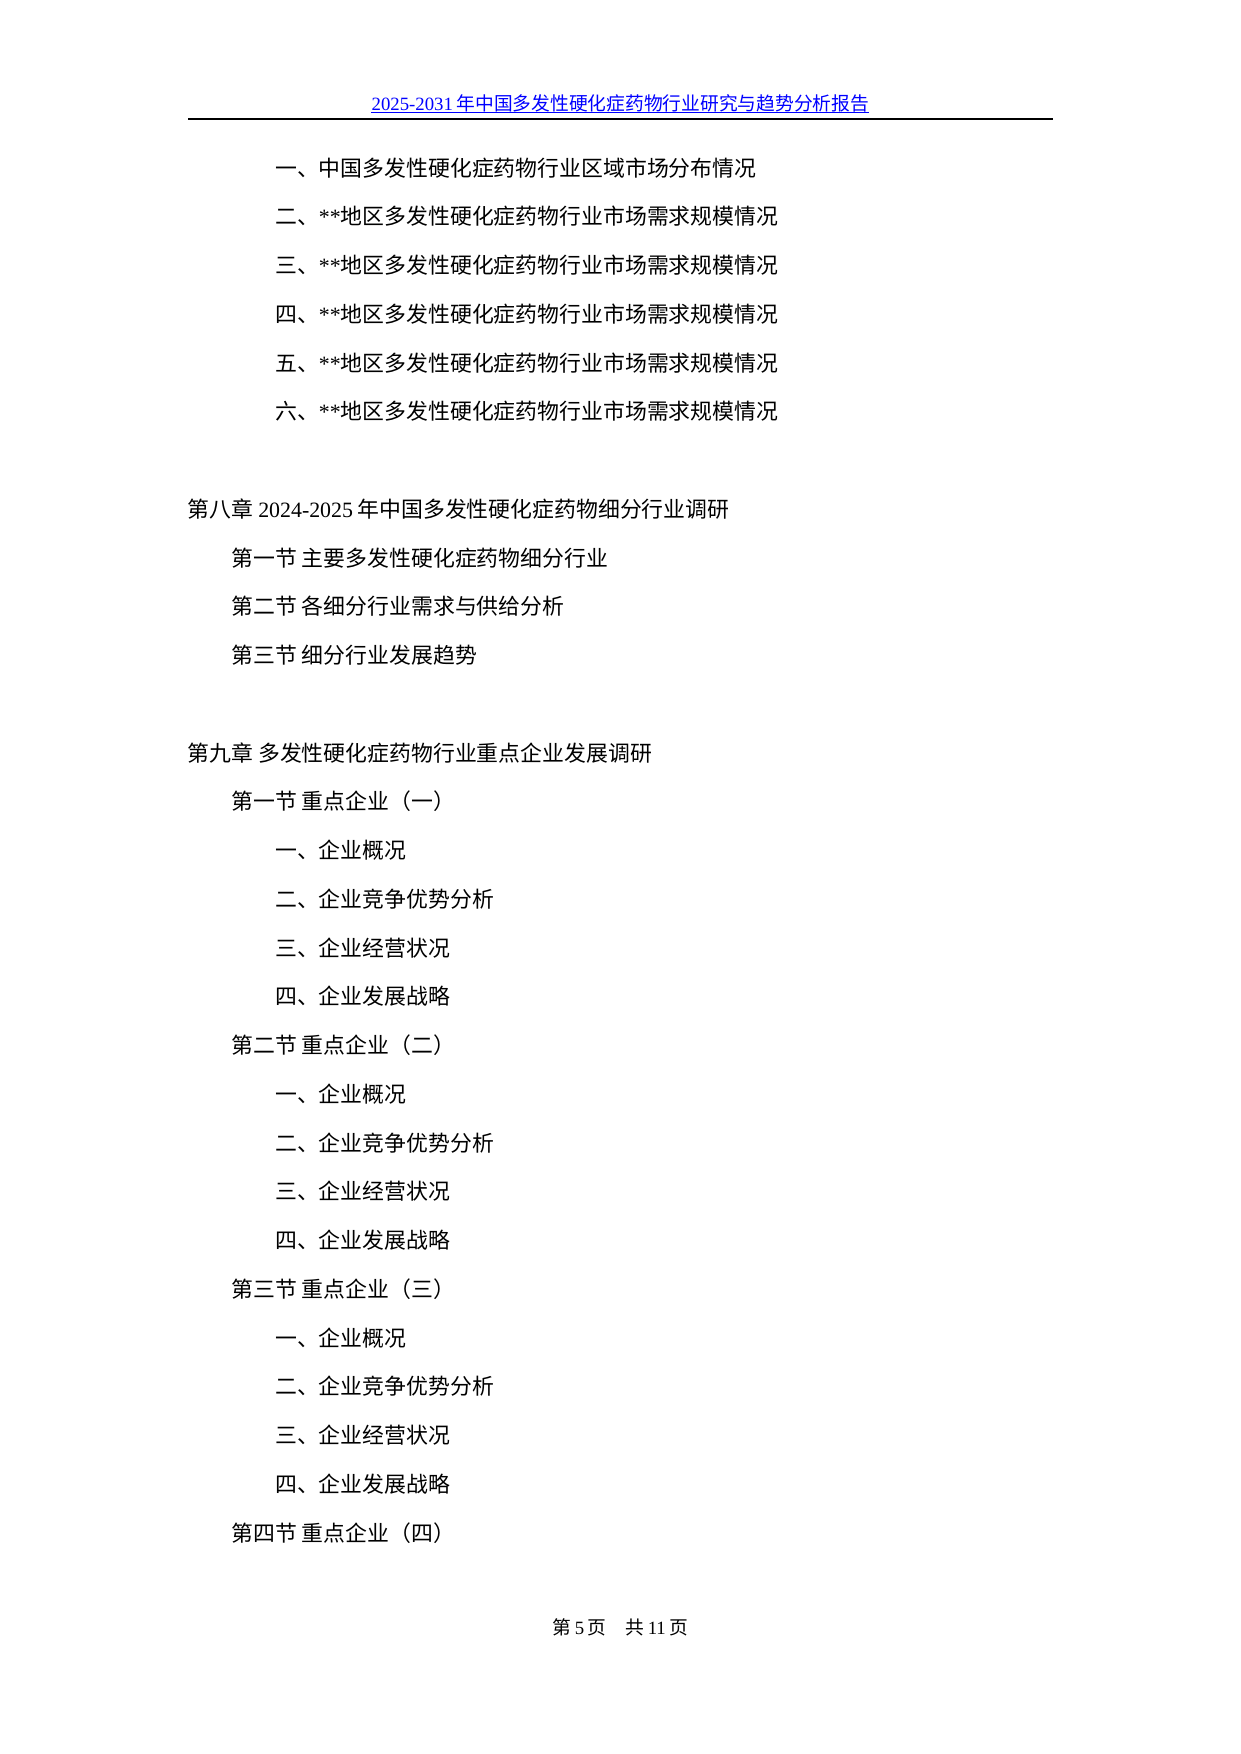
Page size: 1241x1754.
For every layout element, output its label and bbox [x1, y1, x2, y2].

text [187, 150, 1053, 1548]
